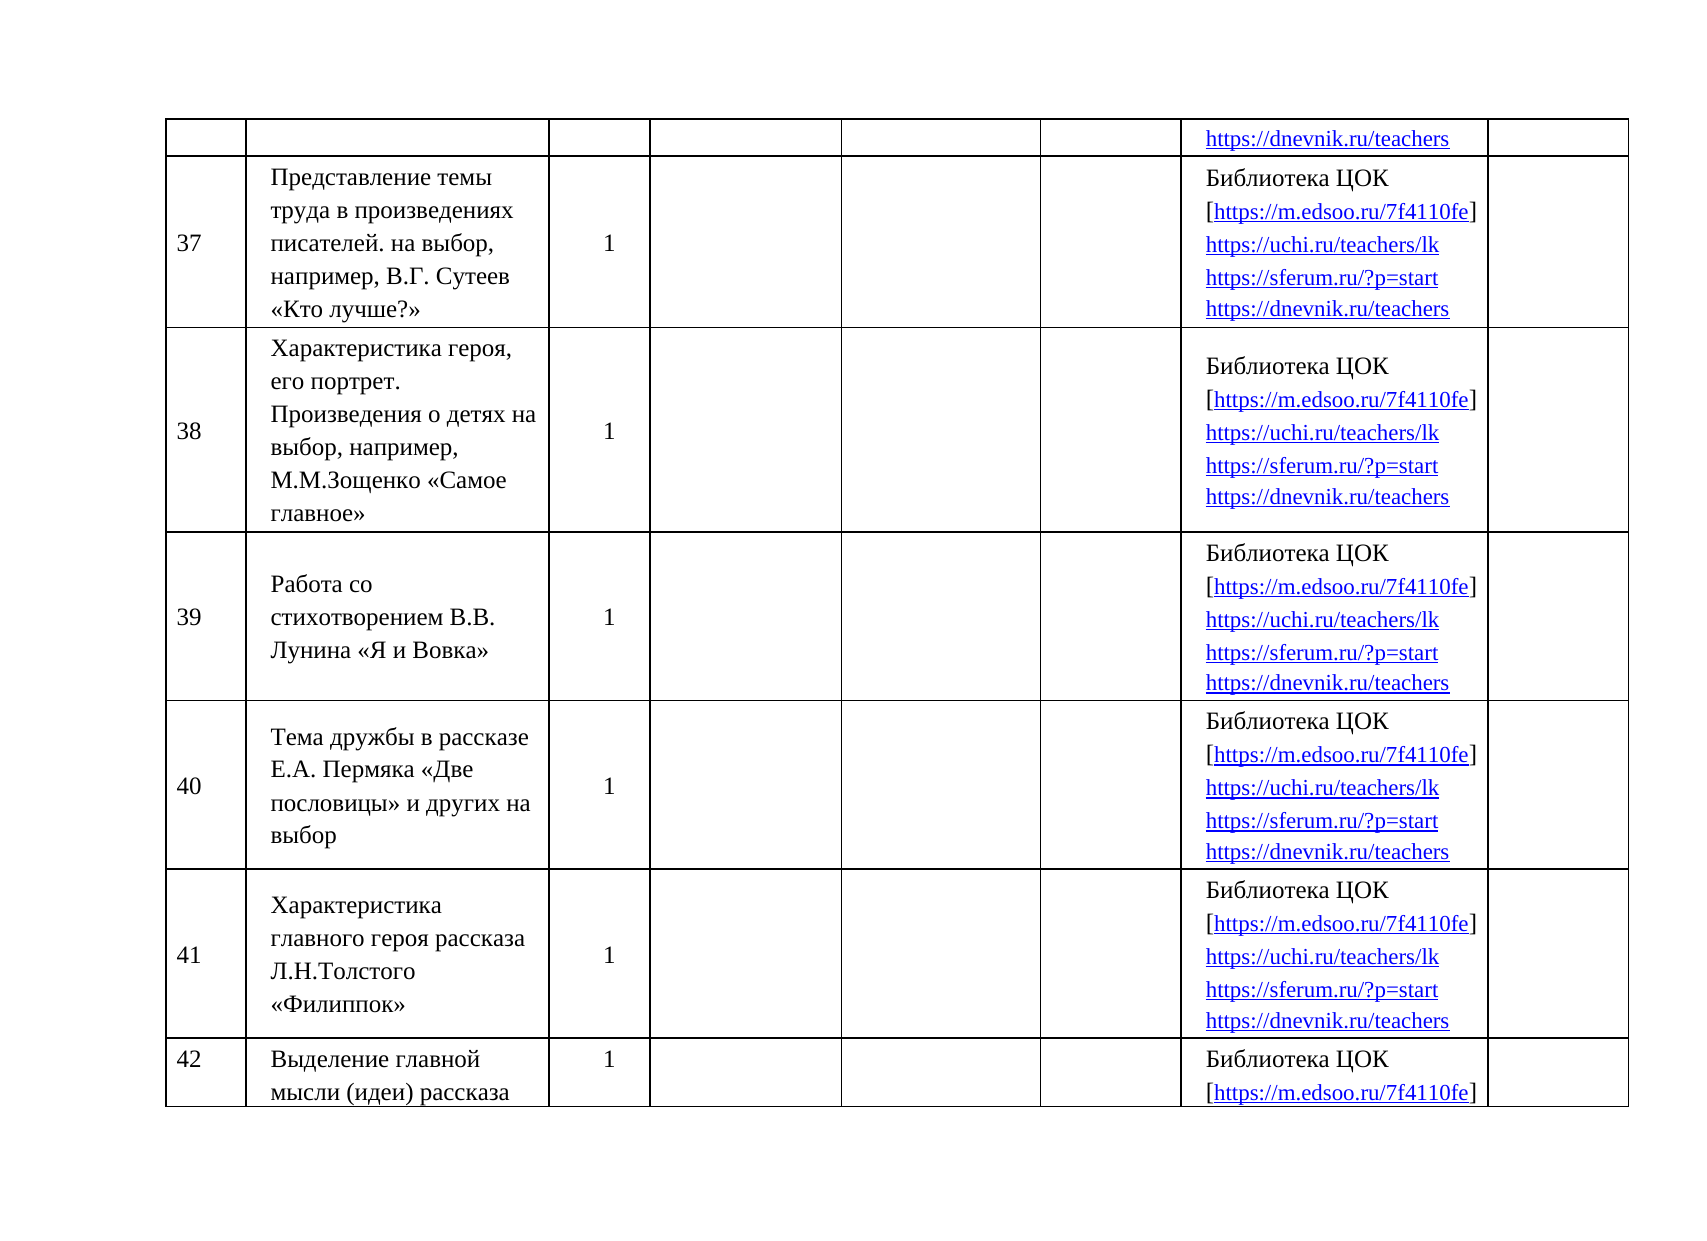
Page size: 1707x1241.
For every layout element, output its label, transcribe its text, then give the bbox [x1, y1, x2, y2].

table_cell 39 [167, 533, 245, 700]
table_cell 1 [550, 1039, 649, 1106]
table_cell Библиотека ЦОК [https://m.edsoo.ru/7f4110fe] https://uchi.ru/teachers/lk https://sferum.ru/?p=start https://dnevnik.ru/teachers [1182, 328, 1487, 531]
table_cell [1041, 1039, 1180, 1106]
table_cell 1 [550, 533, 649, 700]
table_cell [1489, 157, 1628, 327]
table_cell 41 [167, 870, 245, 1037]
table_cell [1041, 870, 1180, 1037]
table_cell Представление темы труда в произведениях писателей. на выбор, например, В.Г. Сутеев «Кто лучше?» [247, 157, 548, 327]
table_cell [651, 157, 841, 327]
table_cell [842, 870, 1040, 1037]
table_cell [247, 1039, 548, 1106]
table_cell [1489, 120, 1628, 155]
table_cell 36 [167, 120, 245, 155]
table_cell [651, 1039, 841, 1106]
table_cell [842, 701, 1040, 868]
table_cell Характеристика главного героя рассказа Л.Н.Толстого «Филиппок» [247, 870, 548, 1037]
table_cell Библиотека ЦОК [https://m.edsoo.ru/7f4110fe] https://uchi.ru/teachers/lk https://sferum.ru/?p=start https://dnevnik.ru/teachers [1182, 533, 1487, 700]
table_cell [842, 1039, 1040, 1106]
table_cell [1489, 1039, 1628, 1106]
table_cell [1041, 533, 1180, 700]
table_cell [247, 120, 548, 155]
table_cell [651, 533, 841, 700]
table_cell [842, 533, 1040, 700]
table_cell 1 [550, 157, 649, 327]
table_cell [842, 157, 1040, 327]
table_cell [651, 701, 841, 868]
table_cell 1 [550, 870, 649, 1037]
table_cell 1 [550, 328, 649, 531]
table_cell Библиотека ЦОК [https://m.edsoo.ru/7f4110fe] https://uchi.ru/teachers/lk https://sferum.ru/?p=start https://dnevnik.ru/teachers [1182, 701, 1487, 868]
table_cell Библиотека ЦОК [https://m.edsoo.ru/7f4110fe] https://uchi.ru/teachers/lk https://sferum.ru/?p=start https://dnevnik.ru/teachers [1182, 157, 1487, 327]
table_cell Тема дружбы в рассказе Е.А. Пермяка «Две пословицы» и других на выбор [247, 701, 548, 868]
table_cell [1489, 701, 1628, 868]
table_cell [651, 870, 841, 1037]
table_cell Библиотека ЦОК [https://m.edsoo.ru/7f4110fe] https://uchi.ru/teachers/lk https://sferum.ru/?p=start https://dnevnik.ru/teachers [1182, 870, 1487, 1037]
table_cell [842, 120, 1040, 155]
table_cell 38 [167, 328, 245, 531]
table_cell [1182, 1039, 1487, 1106]
table_cell 1 [550, 120, 649, 155]
table_cell [1041, 157, 1180, 327]
table_cell [1489, 870, 1628, 1037]
table_cell [651, 120, 841, 155]
table_cell 1 [550, 701, 649, 868]
table_cell 40 [167, 701, 245, 868]
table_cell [1182, 120, 1487, 155]
table_cell [1489, 328, 1628, 531]
table_cell [651, 328, 841, 531]
table_cell 42 [167, 1039, 245, 1106]
table_cell [1489, 533, 1628, 700]
table_cell [1041, 701, 1180, 868]
table_cell Работа со стихотворением В.В. Лунина «Я и Вовка» [247, 533, 548, 700]
table_cell 37 [167, 157, 245, 327]
table_cell [842, 328, 1040, 531]
table_cell Характеристика героя, его портрет. Произведения о детях на выбор, например, М.М.Зощенко «Самое главное» [247, 328, 548, 531]
table_cell [1041, 120, 1180, 155]
table_cell [1041, 328, 1180, 531]
